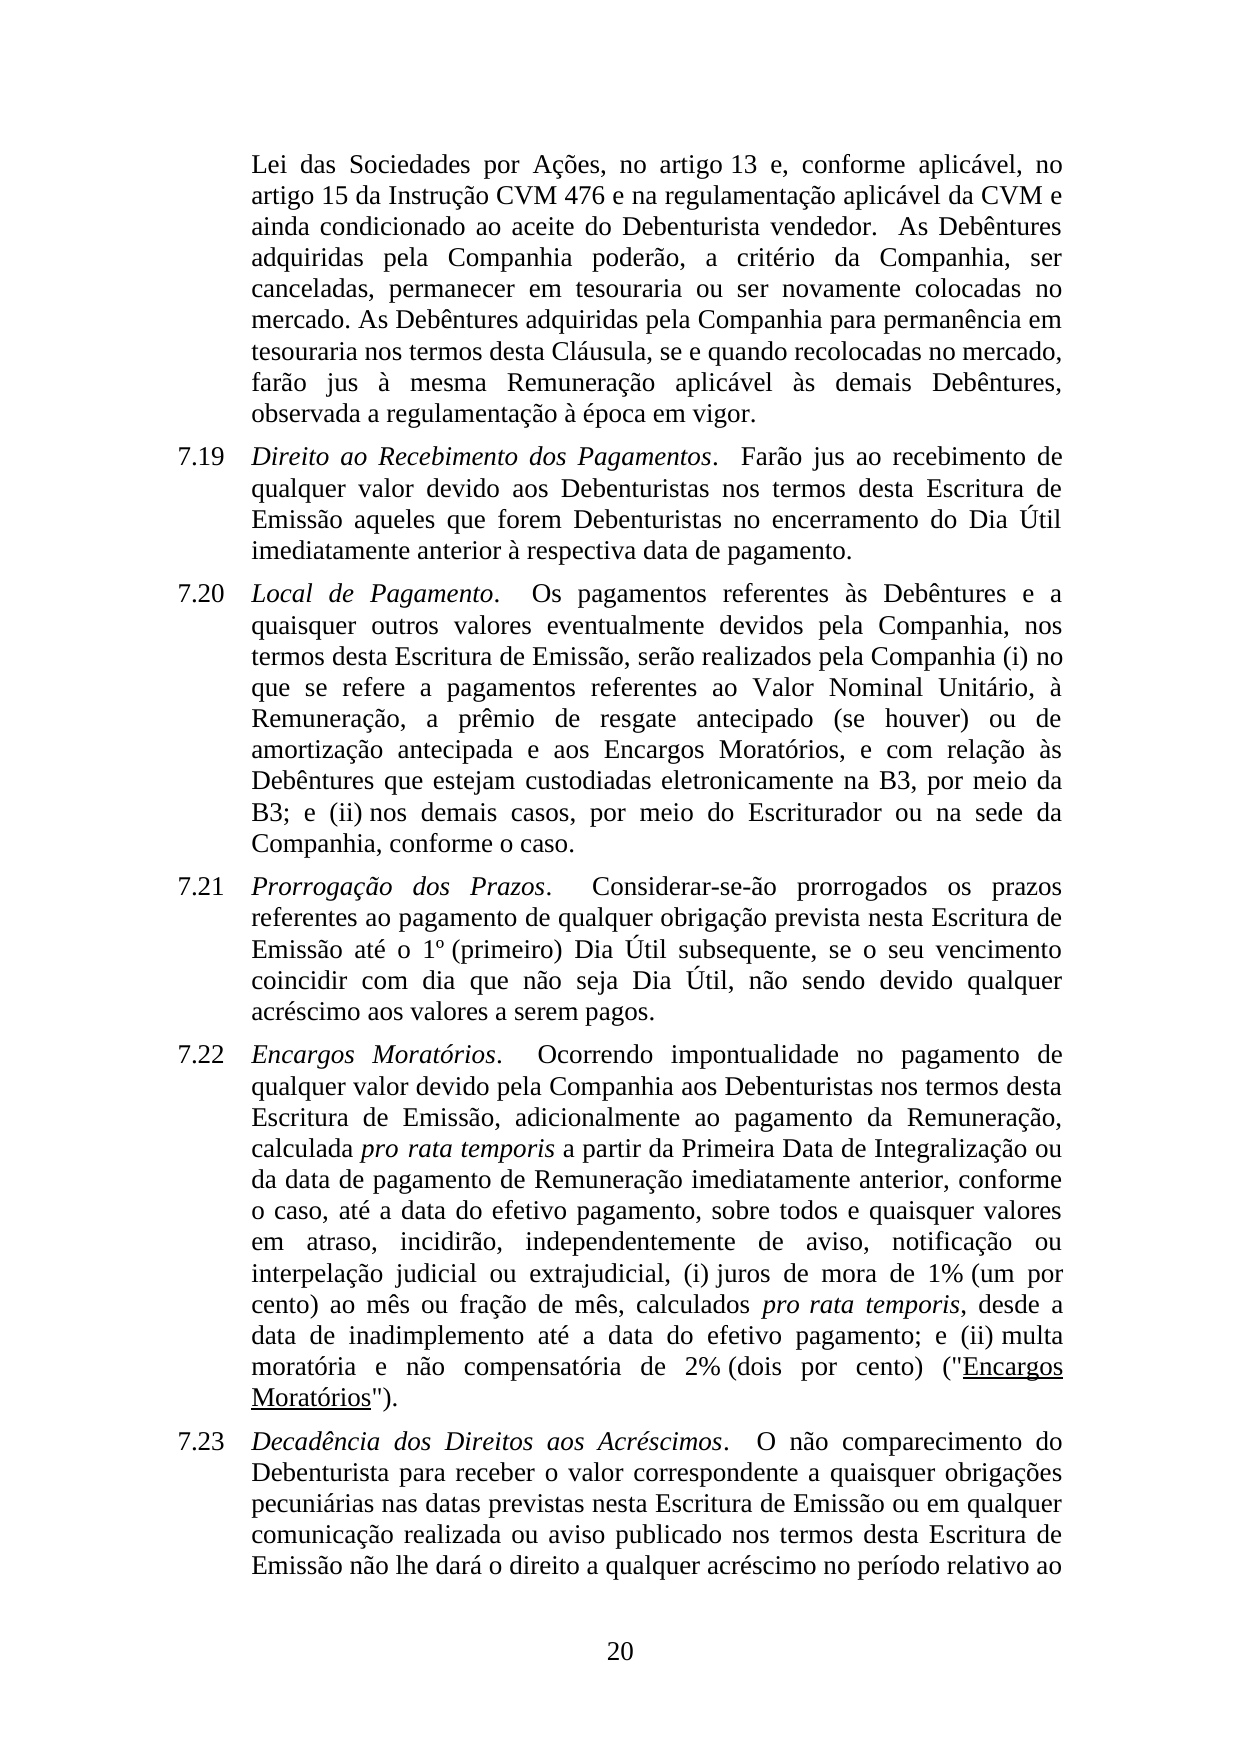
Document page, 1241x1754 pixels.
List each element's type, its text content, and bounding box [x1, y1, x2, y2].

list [177, 1425, 1063, 1581]
list Direito ao Recebimento dos Pagamentos. Farão jus ao recebimento de qualquer valor devido aos Debenturistas nos termos desta Escritura de Emissão aqueles que forem Debenturistas no encerramento do Dia Útil imediatamente anterior à respectiva data de pagamento. [177, 441, 1063, 565]
list Local de Pagamento. Os pagamentos referentes às Debêntures e a quaisquer outros valores eventualmente devidos pela Companhia, nos termos desta Escritura de Emissão, serão realizados pela Companhia (i) no que se refere a pagamentos referentes ao Valor Nominal Unitário, à Remuneração, a prêmio de resgate antecipado (se houver) ou de amortização antecipada e aos Encargos Moratórios, e com relação às Debêntures que estejam custodiadas eletronicamente na B3, por meio da B3; e (ii) nos demais casos, por meio do Escriturador ou na sede da Companhia, conforme o caso. [177, 578, 1063, 858]
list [177, 148, 1063, 428]
list Prorrogação dos Prazos. Considerar-se-ão prorrogados os prazos referentes ao pagamento de qualquer obrigação prevista nesta Escritura de Emissão até o 1º (primeiro) Dia Útil subsequente, se o seu vencimento coincidir com dia que não seja Dia Útil, não sendo devido qualquer acréscimo aos valores a serem pagos. [177, 870, 1063, 1026]
list Encargos Moratórios. Ocorrendo impontualidade no pagamento de qualquer valor devido pela Companhia aos Debenturistas nos termos desta Escritura de Emissão, adicionalmente ao pagamento da Remuneração, calculada pro rata temporis a partir da Primeira Data de Integralização ou da data de pagamento de Remuneração imediatamente anterior, conforme o caso, até a data do efetivo pagamento, sobre todos e quaisquer valores em atraso, incidirão, independentemente de aviso, notificação ou interpelação judicial ou extrajudicial, (i) juros de mora de 1% (um por cento) ao mês ou fração de mês, calculados pro rata temporis, desde a data de inadimplemento até a data do efetivo pagamento; e (ii) multa moratória e não compensatória de 2% (dois por cento) ("Encargos Moratórios"). [177, 1039, 1063, 1412]
